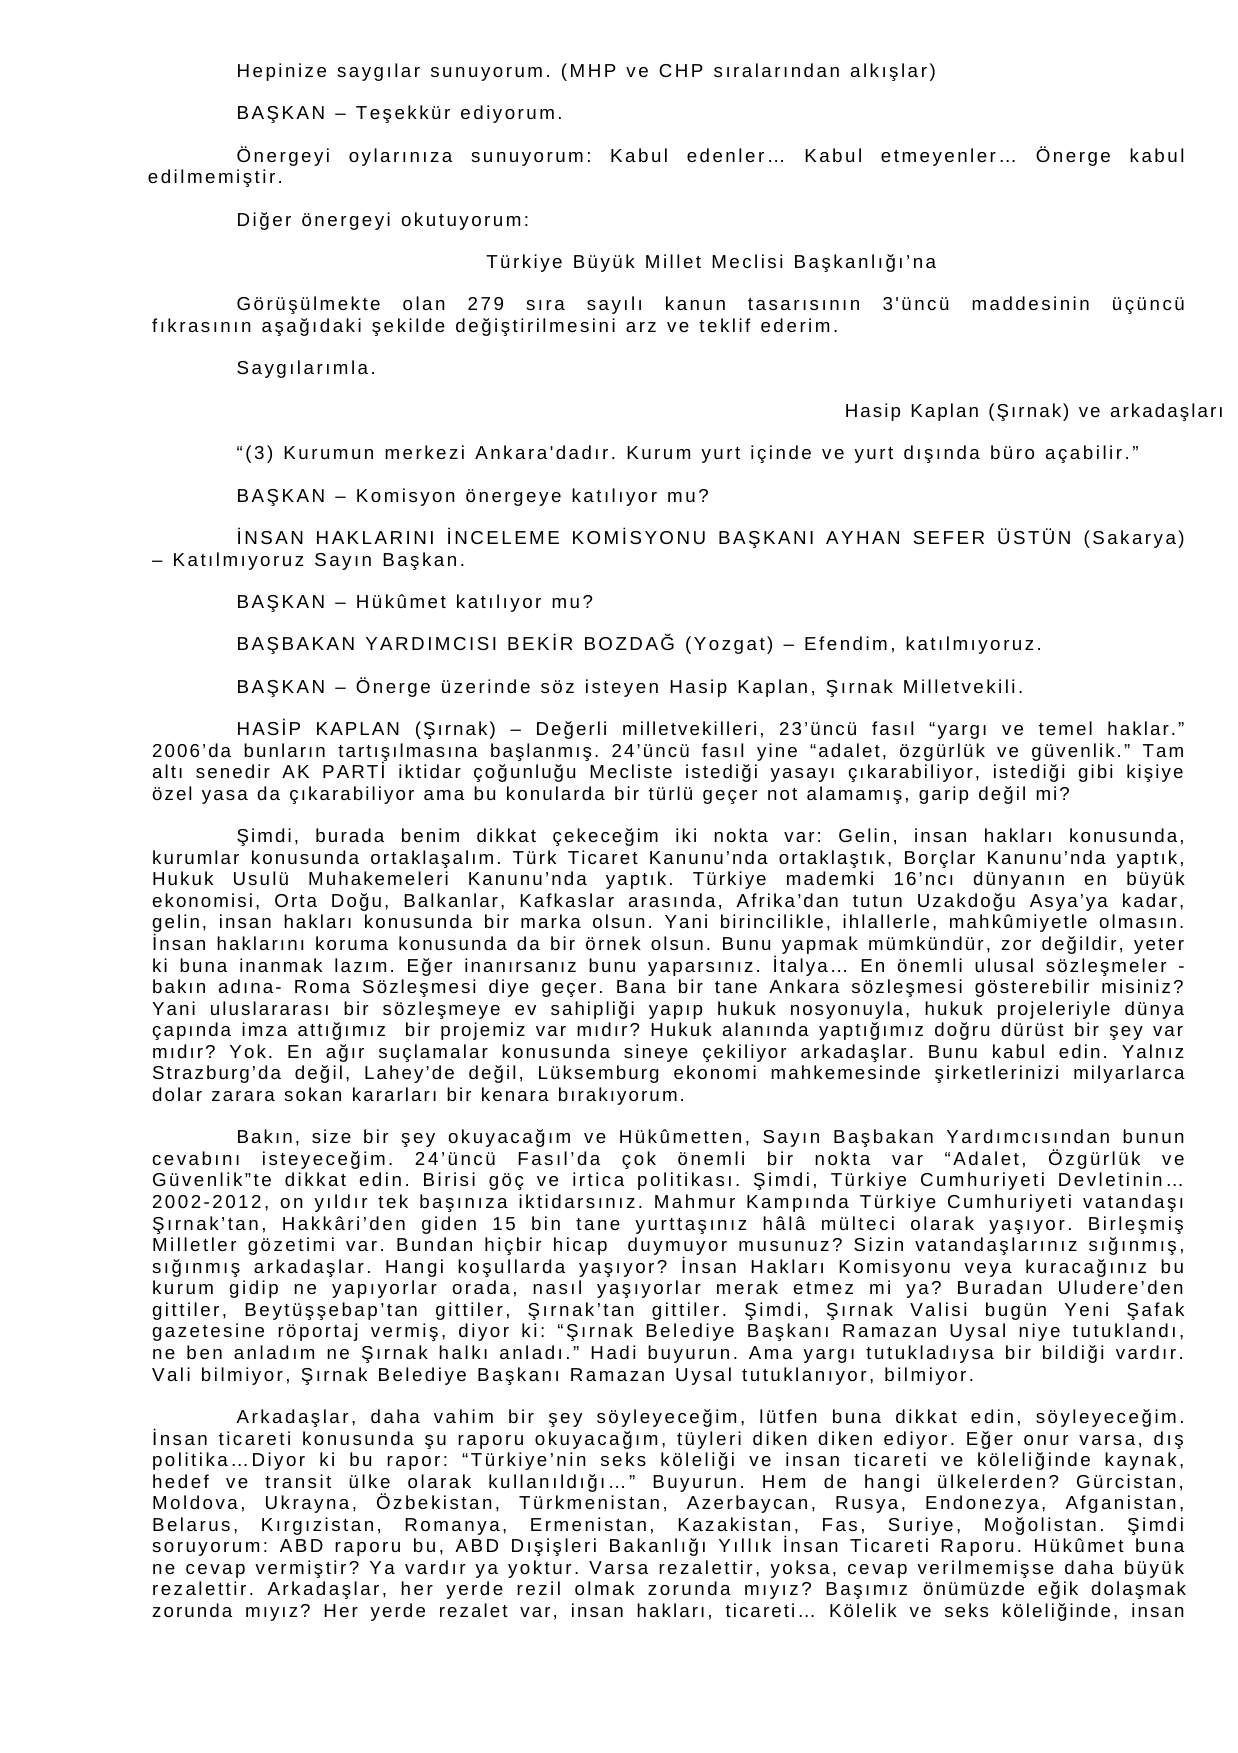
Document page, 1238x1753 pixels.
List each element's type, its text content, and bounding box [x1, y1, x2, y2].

text Hepinize saygılar sunuyorum. (MHP ve CHP sıralarından alkışlar) [148, 60, 1186, 81]
text Önergeyi oylarınıza sunuyorum: Kabul edenler… Kabul etmeyenler… Önerge kabul edilmemiştir. [148, 144, 1186, 188]
text Bakın, size bir şey okuyacağım ve Hükûmetten, Sayın Başbakan Yardımcısından bunun cevabını isteyeceğim. 24’üncü Fasıl’da çok önemli bir nokta var “Adalet, Özgürlük ve Güvenlik”te dikkat edin. Birisi göç ve irtica politikası. Şimdi, Türkiye Cumhuriyeti Devletinin… 2002-2012, on yıldır tek başınıza iktidarsınız. Mahmur Kampında Türkiye Cumhuriyeti vatandaşı Şırnak’tan, Hakkâri’den giden 15 bin tane yurttaşınız hâlâ mülteci olarak yaşıyor. Birleşmiş Milletler gözetimi var. Bundan hiçbir hicap duymuyor musunuz? Sizin vatandaşlarınız sığınmış, sığınmış arkadaşlar. Hangi koşullarda yaşıyor? İnsan Hakları Komisyonu veya kuracağınız bu kurum gidip ne yapıyorlar orada, nasıl yaşıyorlar merak etmez mi ya? Buradan Uludere’den gittiler, Beytüşşebap’tan gittiler, Şırnak’tan gittiler. Şimdi, Şırnak Valisi bugün Yeni Şafak gazetesine röportaj vermiş, diyor ki: “Şırnak Belediye Başkanı Ramazan Uysal niye tutuklandı, ne ben anladım ne Şırnak halkı anladı.” Hadi buyurun. Ama yargı tutukladıysa bir bildiği vardır. Vali bilmiyor, Şırnak Belediye Başkanı Ramazan Uysal tutuklanıyor, bilmiyor. [152, 1126, 1186, 1385]
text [152, 1406, 1186, 1621]
text BAŞBAKAN YARDIMCISI BEKİR BOZDAĞ (Yozgat) – Efendim, katılmıyoruz. [152, 633, 1186, 655]
text HASİP KAPLAN (Şırnak) – Değerli milletvekilleri, 23’üncü fasıl “yargı ve temel haklar.” 2006’da bunların tartışılmasına başlanmış. 24’üncü fasıl yine “adalet, özgürlük ve güvenlik.” Tam altı senedir AK PARTİ iktidar çoğunluğu Mecliste istediği yasayı çıkarabiliyor, istediği gibi kişiye özel yasa da çıkarabiliyor ama bu konularda bir türlü geçer not alamamış, garip değil mi? [152, 718, 1186, 804]
text Türkiye Büyük Millet Meclisi Başkanlığı’na [152, 251, 1186, 272]
text Saygılarımla. [152, 357, 1186, 379]
text Görüşülmekte olan 279 sıra sayılı kanun tasarısının 3'üncü maddesinin üçüncü fıkrasının aşağıdaki şekilde değiştirilmesini arz ve teklif ederim. [152, 293, 1186, 336]
text BAŞKAN – Önerge üzerinde söz isteyen Hasip Kaplan, Şırnak Milletvekili. [148, 676, 1186, 697]
text BAŞKAN – Komisyon önergeye katılıyor mu? [152, 484, 1186, 506]
text Hasip Kaplan (Şırnak) ve arkadaşları [152, 399, 1186, 421]
text BAŞKAN – Hükûmet katılıyor mu? [152, 591, 1186, 612]
text BAŞKAN – Teşekkür ediyorum. [148, 102, 1186, 124]
text İNSAN HAKLARINI İNCELEME KOMİSYONU BAŞKANI AYHAN SEFER ÜSTÜN (Sakarya) – Katılmıyoruz Sayın Başkan. [152, 527, 1186, 570]
text Diğer önergeyi okutuyorum: [148, 208, 1186, 230]
text “(3) Kurumun merkezi Ankara'dadır. Kurum yurt içinde ve yurt dışında büro açabilir.” [152, 442, 1186, 463]
text Şimdi, burada benim dikkat çekeceğim iki nokta var: Gelin, insan hakları konusunda, kurumlar konusunda ortaklaşalım. Türk Ticaret Kanunu’nda ortaklaştık, Borçlar Kanunu’nda yaptık, Hukuk Usulü Muhakemeleri Kanunu’nda yaptık. Türkiye mademki 16’ncı dünyanın en büyük ekonomisi, Orta Doğu, Balkanlar, Kafkaslar arasında, Afrika’dan tutun Uzakdoğu Asya’ya kadar, gelin, insan hakları konusunda bir marka olsun. Yani birincilikle, ihlallerle, mahkûmiyetle olmasın. İnsan haklarını koruma konusunda da bir örnek olsun. Bunu yapmak mümkündür, zor değildir, yeter ki buna inanmak lazım. Eğer inanırsanız bunu yaparsınız. İtalya… En önemli ulusal sözleşmeler -bakın adına- Roma Sözleşmesi diye geçer. Bana bir tane Ankara sözleşmesi gösterebilir misiniz? Yani uluslararası bir sözleşmeye ev sahipliği yapıp hukuk nosyonuyla, hukuk projeleriyle dünya çapında imza attığımız bir projemiz var mıdır? Hukuk alanında yaptığımız doğru dürüst bir şey var mıdır? Yok. En ağır suçlamalar konusunda sineye çekiliyor arkadaşlar. Bunu kabul edin. Yalnız Strazburg’da değil, Lahey’de değil, Lüksemburg ekonomi mahkemesinde şirketlerinizi milyarlarca dolar zarara sokan kararları bir kenara bırakıyorum. [152, 825, 1186, 1105]
